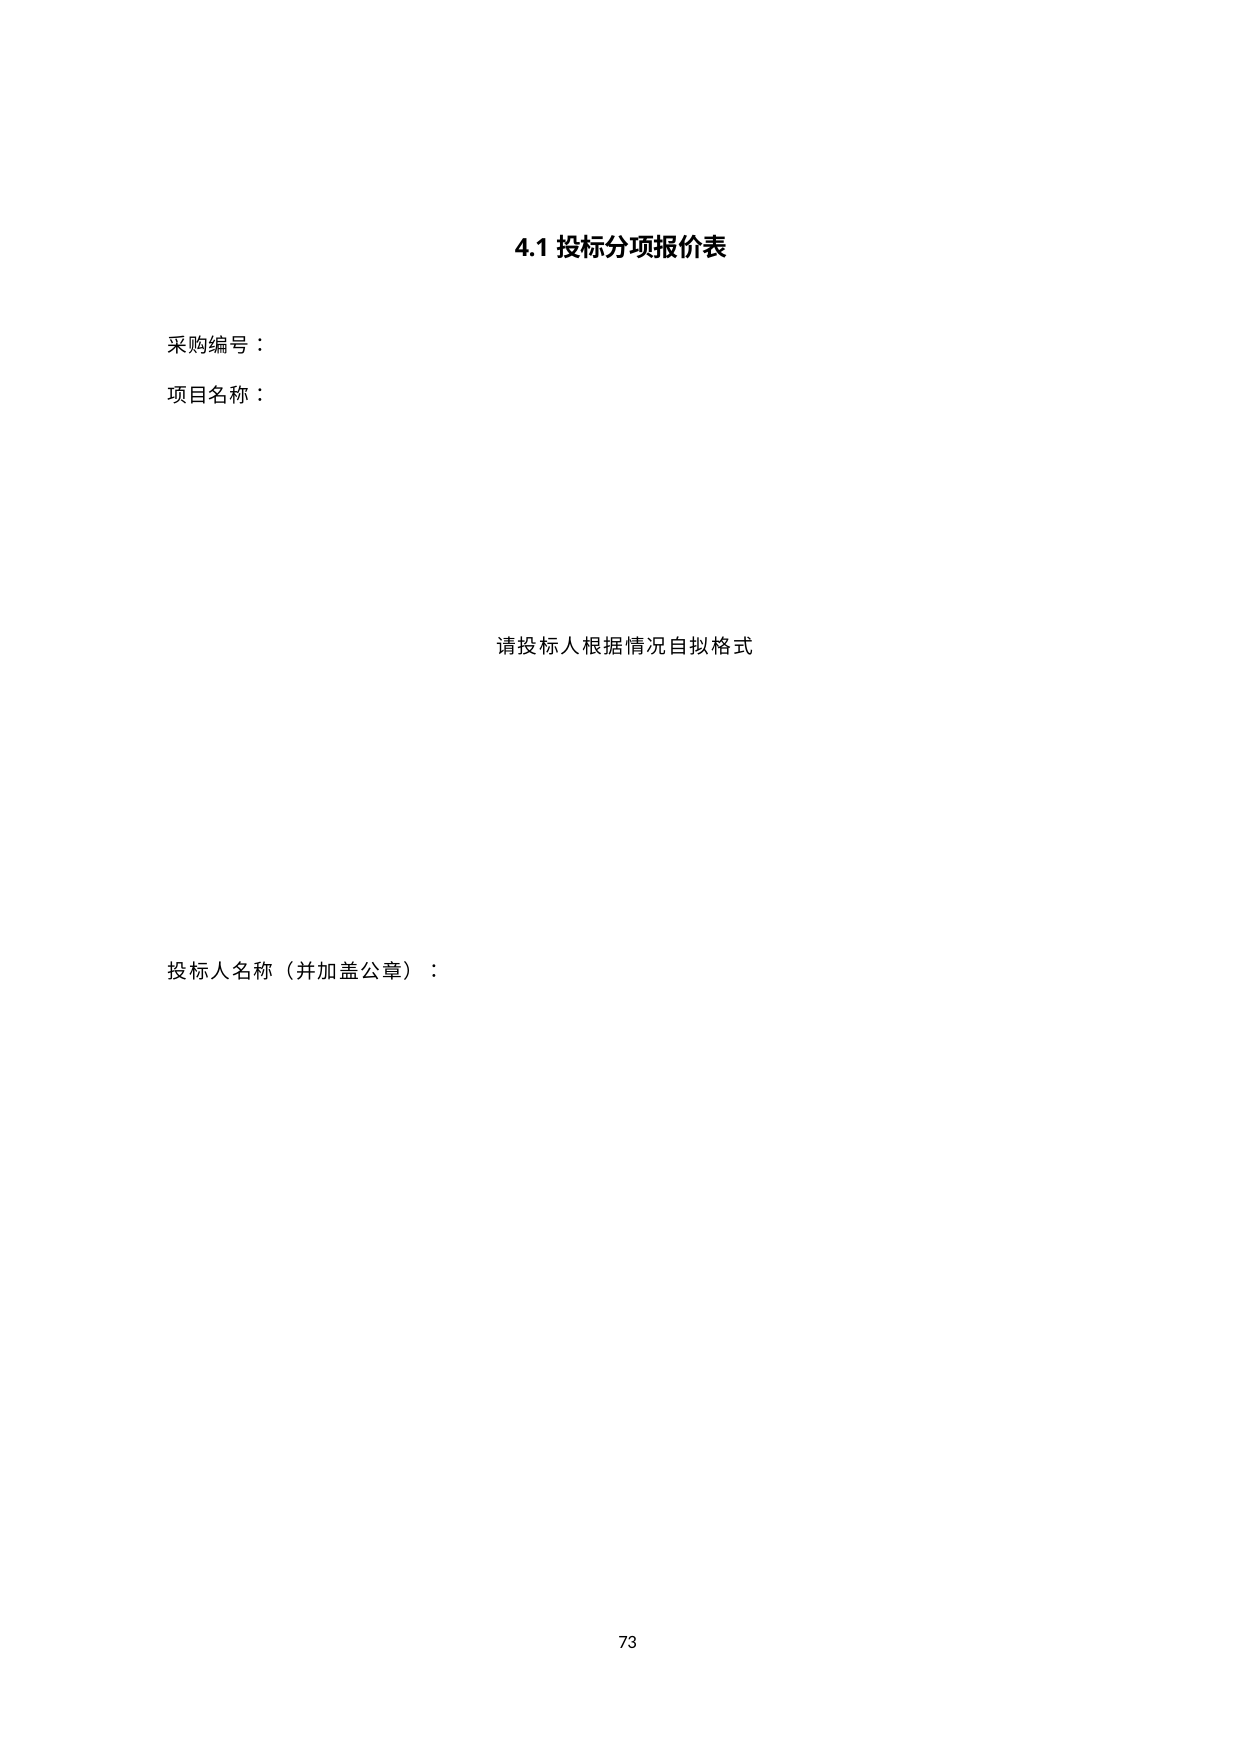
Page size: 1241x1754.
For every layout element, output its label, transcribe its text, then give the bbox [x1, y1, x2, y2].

text 请投标人根据情况自拟格式 [496, 633, 1054, 658]
text 投标人名称（并加盖公章）： [167, 958, 1054, 983]
text 4.1 投标分项报价表 [514, 231, 1054, 262]
text 项目名称： [167, 382, 1054, 407]
text 采购编号： [167, 332, 1054, 357]
